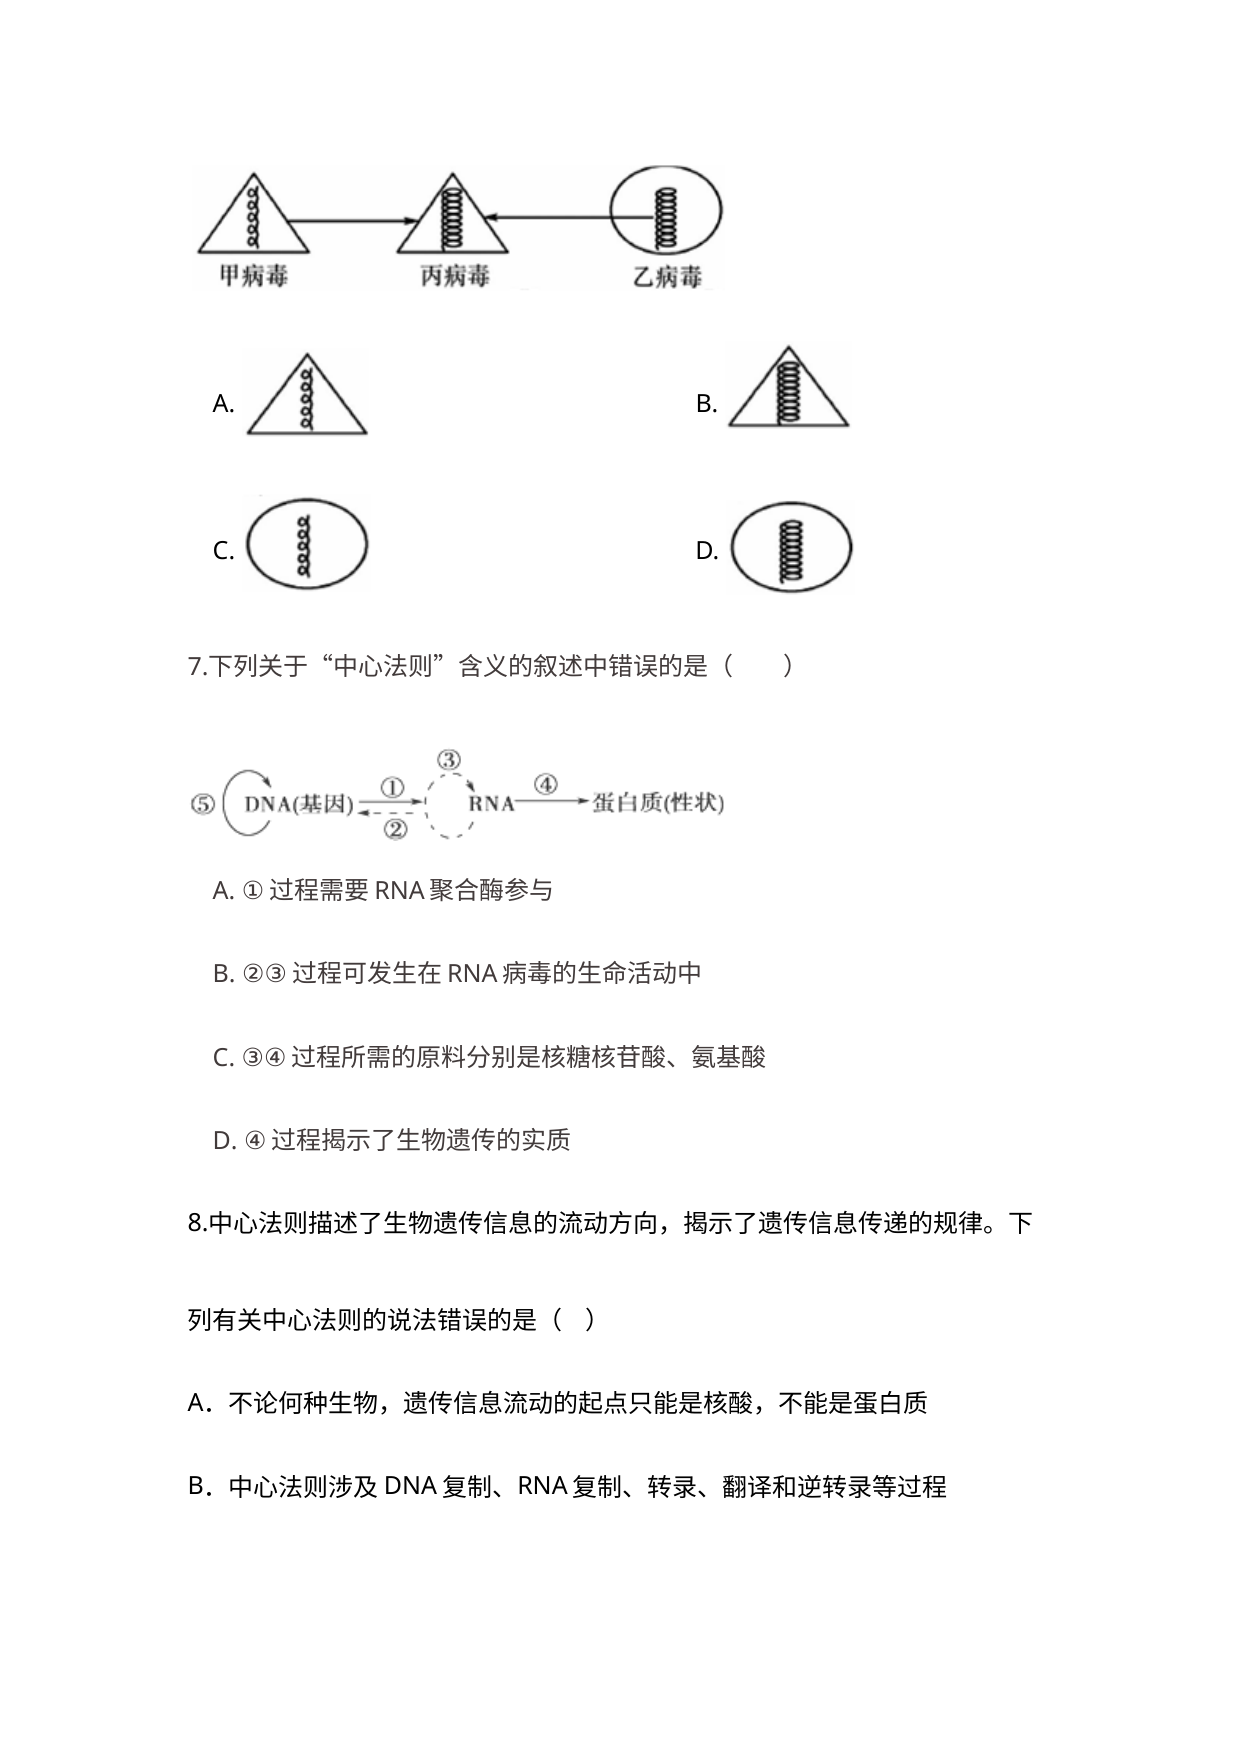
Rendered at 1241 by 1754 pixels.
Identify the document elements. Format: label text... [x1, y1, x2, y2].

picture [241, 344, 398, 446]
text 8.中心法则描述了生物遗传信息的流动方向，揭示了遗传信息传递的规律。下列有关中心法则的说法错误的是（ ） [187, 1189, 1053, 1351]
picture [187, 745, 724, 841]
text C. ③④过程所需的原料分别是核糖核苷酸、氨基酸 [187, 1023, 1053, 1088]
text A. ①过程需要RNA聚合酶参与 [187, 856, 1053, 921]
picture [725, 492, 873, 604]
text A．不论何种生物，遗传信息流动的起点只能是核酸，不能是蛋白质 [187, 1369, 1053, 1434]
picture [241, 484, 378, 604]
picture [724, 337, 872, 446]
text B．中心法则涉及DNA复制、RNA复制、转录、翻译和逆转录等过程 [187, 1453, 1053, 1518]
picture [187, 162, 735, 303]
text D. ④过程揭示了生物遗传的实质 [187, 1106, 1053, 1171]
text B. ②③过程可发生在RNA病毒的生命活动中 [187, 939, 1053, 1004]
